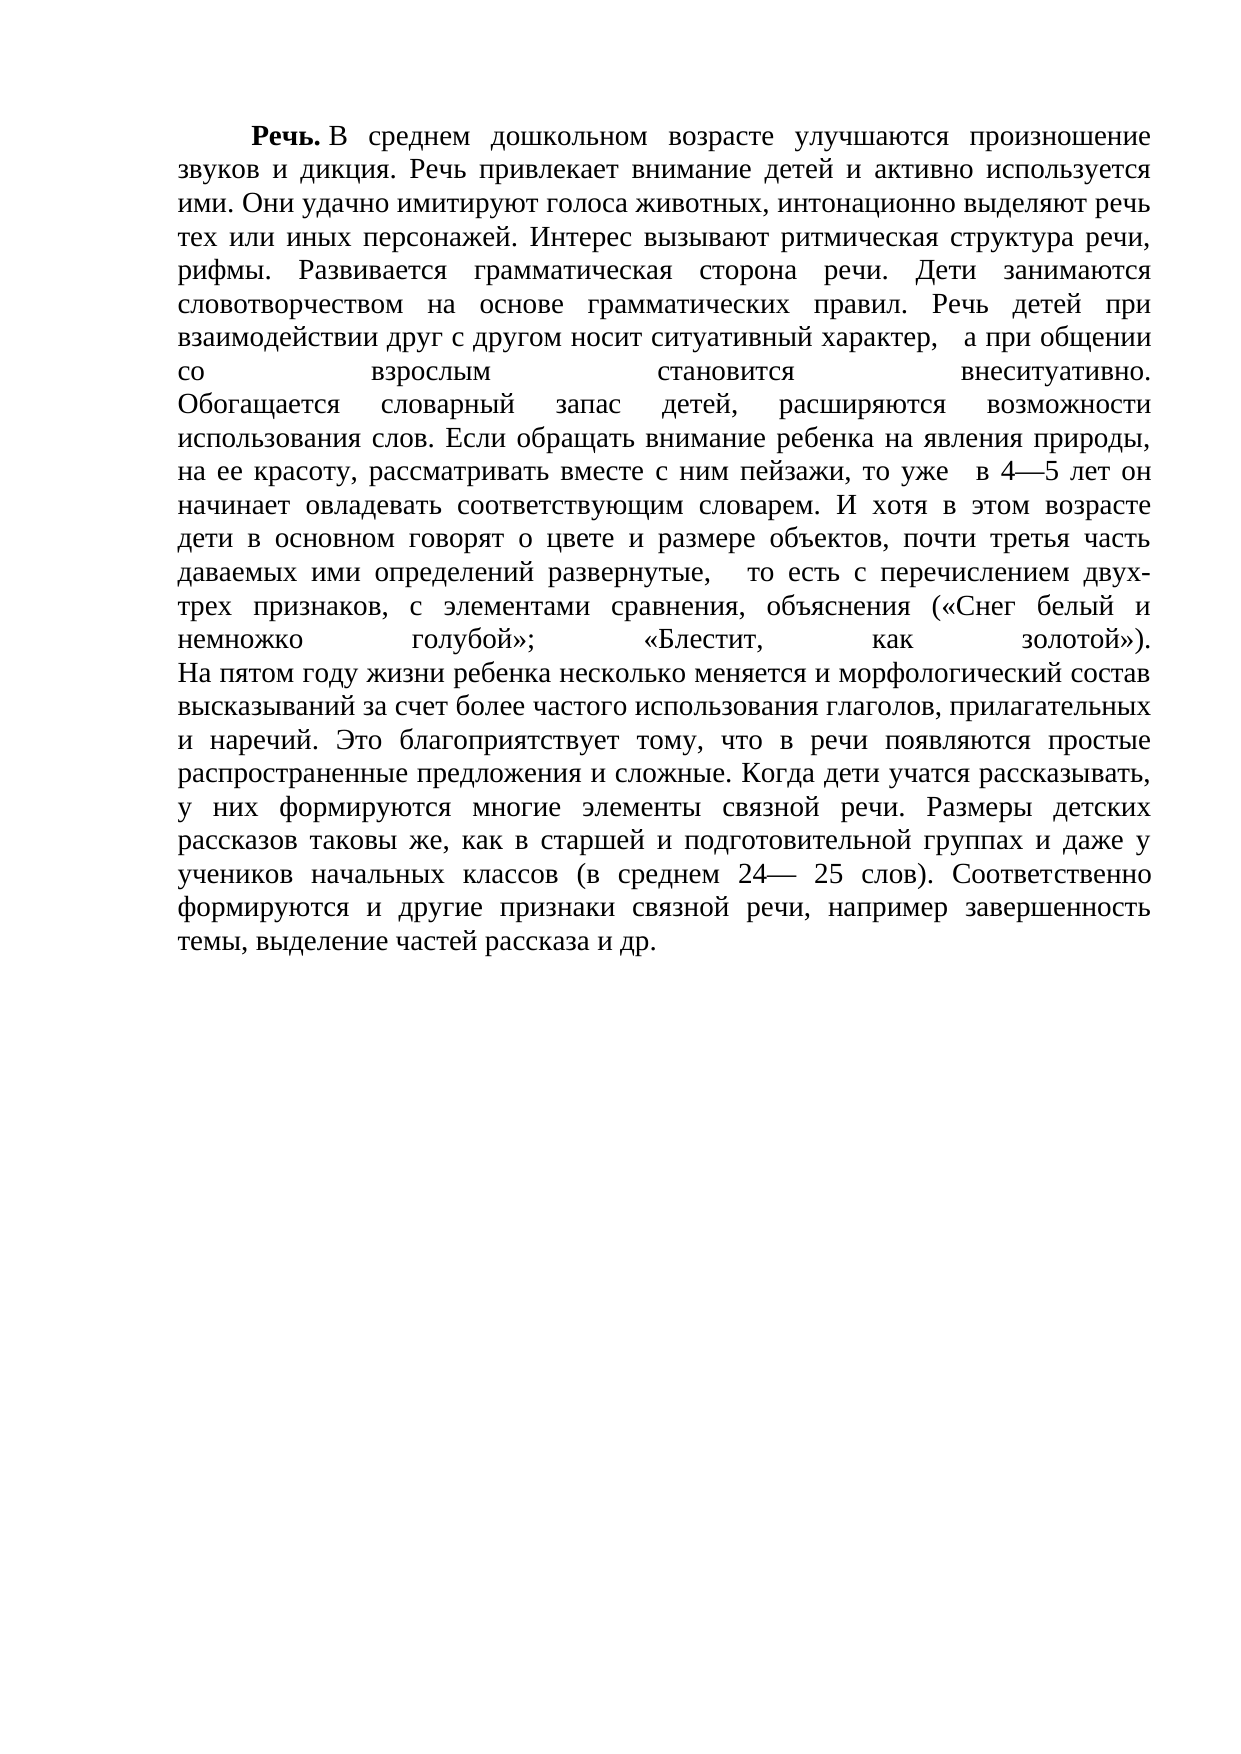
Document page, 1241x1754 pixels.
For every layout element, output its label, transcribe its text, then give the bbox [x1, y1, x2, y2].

text Речь. В среднем дошкольном возрасте улучшаются произношение звуков и дикция. Речь привлекает внимание детей и активно используется ими. Они удачно имитируют голоса животных, интонационно выделяют речь тех или иных персонажей. Интерес вызывают ритмическая структура речи, рифмы. Развивается грамматическая сторона речи. Дети занимаются словотворчеством на основе грамматических правил. Речь детей при взаимодействии друг с другом носит ситуативный характер, а при общении со взрослым становится внеситуативно. Обогащается словарный запас детей, расширяются возможности использования слов. Если обращать внимание ребенка на явления природы, на ее красоту, рассматривать вместе с ним пейзажи, то уже в 4—5 лет он начинает овладевать соответствующим словарем. И хотя в этом возрасте дети в основном говорят о цвете и размере объектов, почти третья часть даваемых ими определений развернутые, то есть с перечислением двух-трех признаков, с элементами сравнения, объяснения («Снег белый и немножко голубой»; «Блестит, как золотой»). На пятом году жизни ребенка несколько меняется и морфологический состав высказываний за счет более частого использования глаголов, прилагательных и наречий. Это благоприятствует тому, что в речи появляются простые распространенные предложения и сложные. Когда дети учатся рассказывать, у них формируются многие элементы связной речи. Размеры детских рассказов таковы же, как в старшей и подготовительной группах и даже у учеников начальных классов (в среднем 24— 25 слов). Соответственно формируются и другие признаки связной речи, например завершенность темы, выделение частей рассказа и др. [177, 118, 1152, 957]
